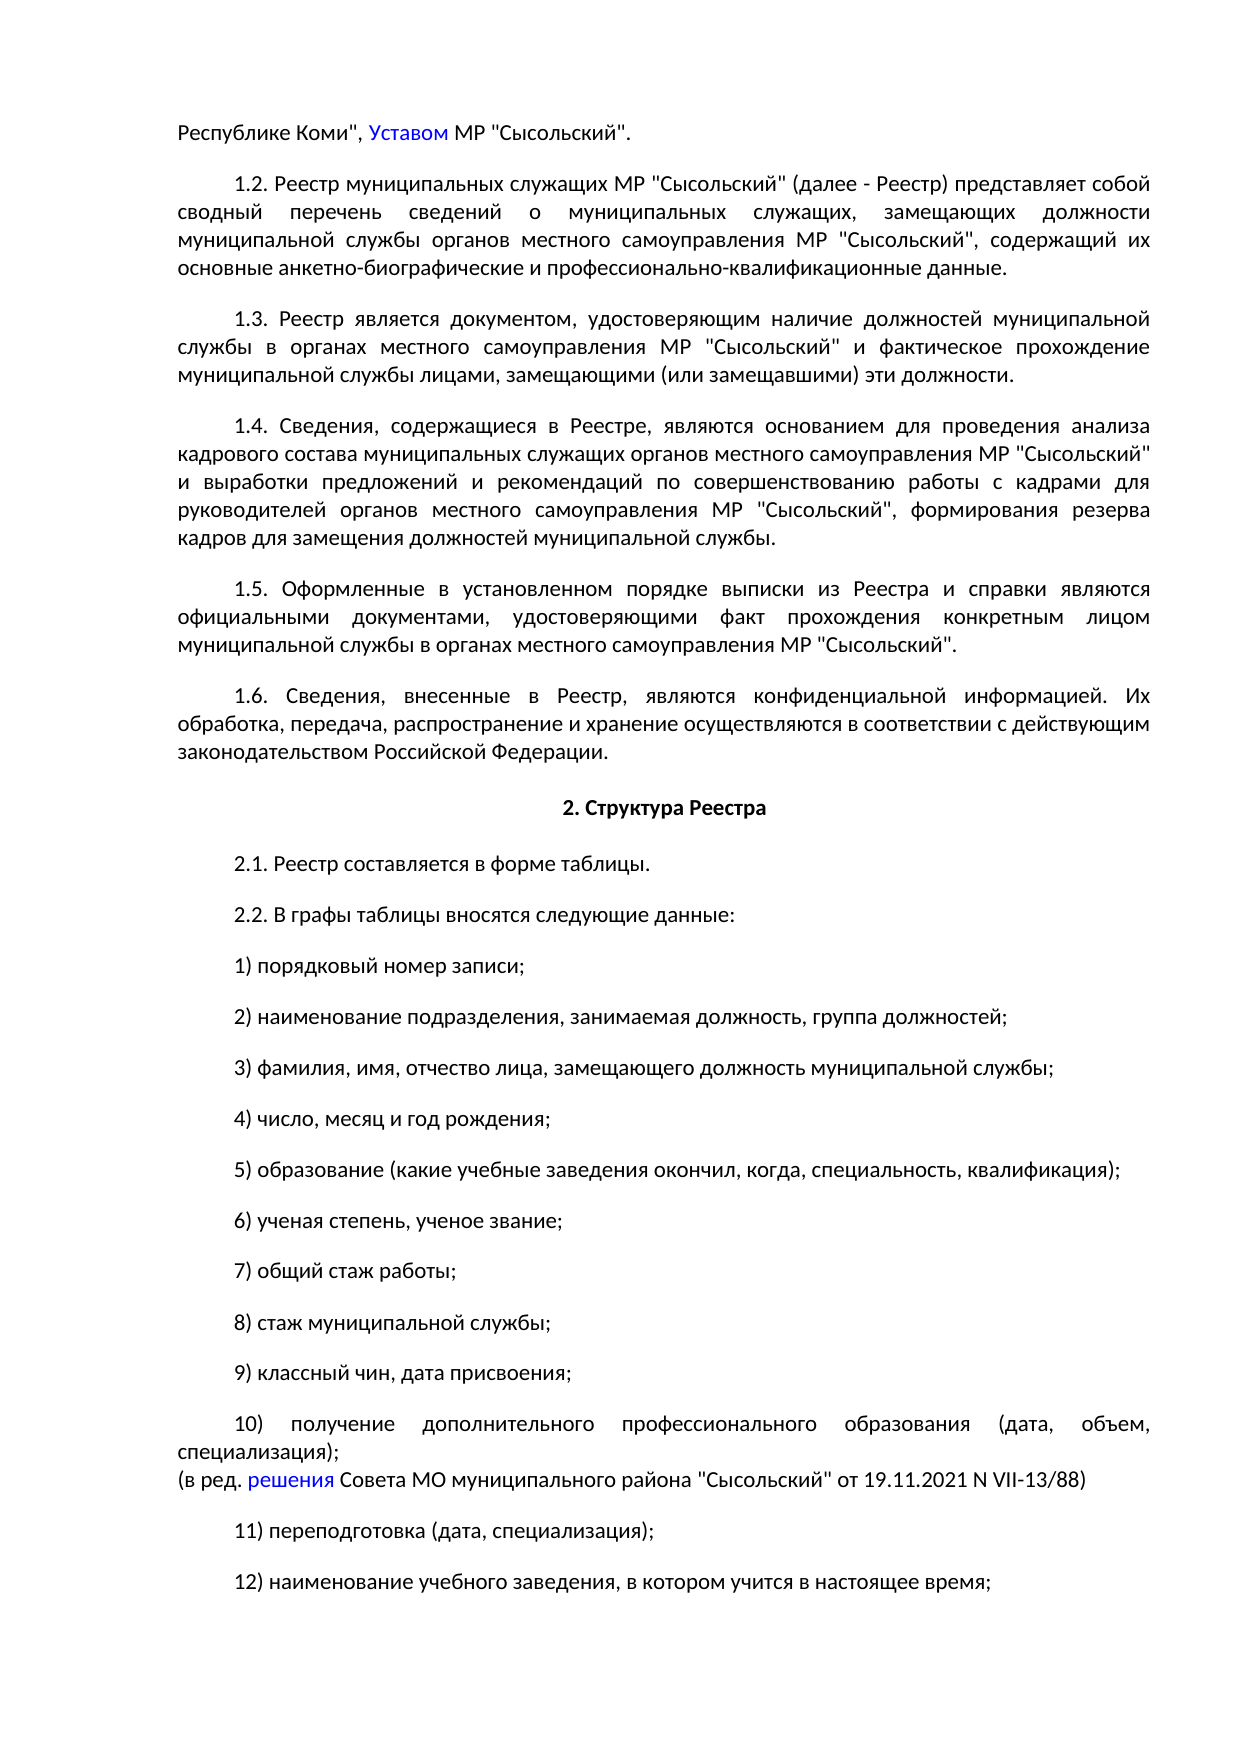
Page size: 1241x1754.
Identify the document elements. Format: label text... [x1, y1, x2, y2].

text 11) переподготовка (дата, специализация); [177, 1516, 1152, 1544]
text 1.2. Реестр муниципальных служащих МР "Сысольский" (далее - Реестр) представляет собой сводный перечень сведений о муниципальных служащих, замещающих должности муниципальной службы органов местного самоуправления МР "Сысольский", содержащий их основные анкетно-биографические и профессионально-квалификационные данные. [177, 169, 1152, 281]
text 4) число, месяц и год рождения; [177, 1104, 1152, 1132]
text 8) стаж муниципальной службы; [177, 1308, 1152, 1336]
text 1.4. Сведения, содержащиеся в Реестре, являются основанием для проведения анализа кадрового состава муниципальных служащих органов местного самоуправления МР "Сысольский" и выработки предложений и рекомендаций по совершенствованию работы с кадрами для руководителей органов местного самоуправления МР "Сысольский", формирования резерва кадров для замещения должностей муниципальной службы. [177, 411, 1152, 551]
title 2. Структура Реестра [177, 793, 1152, 821]
text 5) образование (какие учебные заведения окончил, когда, специальность, квалификация); [177, 1155, 1152, 1183]
text 2.2. В графы таблицы вносятся следующие данные: [177, 900, 1152, 928]
text 3) фамилия, имя, отчество лица, замещающего должность муниципальной службы; [177, 1053, 1152, 1081]
text 1.5. Оформленные в установленном порядке выписки из Реестра и справки являются официальными документами, удостоверяющими факт прохождения конкретным лицом муниципальной службы в органах местного самоуправления МР "Сысольский". [177, 574, 1152, 658]
text 1.6. Сведения, внесенные в Реестр, являются конфиденциальной информацией. Их обработка, передача, распространение и хранение осуществляются в соответствии с действующим законодательством Российской Федерации. [177, 681, 1152, 765]
text 1) порядковый номер записи; [177, 951, 1152, 979]
text 10) получение дополнительного профессионального образования (дата, объем, специализация); [177, 1409, 1152, 1466]
text (в ред. решения Совета МО муниципального района "Сысольский" от 19.11.2021 N VII-13/88) [177, 1466, 1152, 1493]
text 9) классный чин, дата присвоения; [177, 1358, 1152, 1387]
text 1.3. Реестр является документом, удостоверяющим наличие должностей муниципальной службы в органах местного самоуправления МР "Сысольский" и фактическое прохождение муниципальной службы лицами, замещающими (или замещавшими) эти должности. [177, 304, 1152, 388]
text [177, 118, 1152, 146]
text 6) ученая степень, ученое звание; [177, 1206, 1152, 1234]
text 2.1. Реестр составляется в форме таблицы. [177, 849, 1152, 877]
text 2) наименование подразделения, занимаемая должность, группа должностей; [177, 1002, 1152, 1030]
text 12) наименование учебного заведения, в котором учится в настоящее время; [177, 1567, 1152, 1595]
text 7) общий стаж работы; [177, 1257, 1152, 1285]
